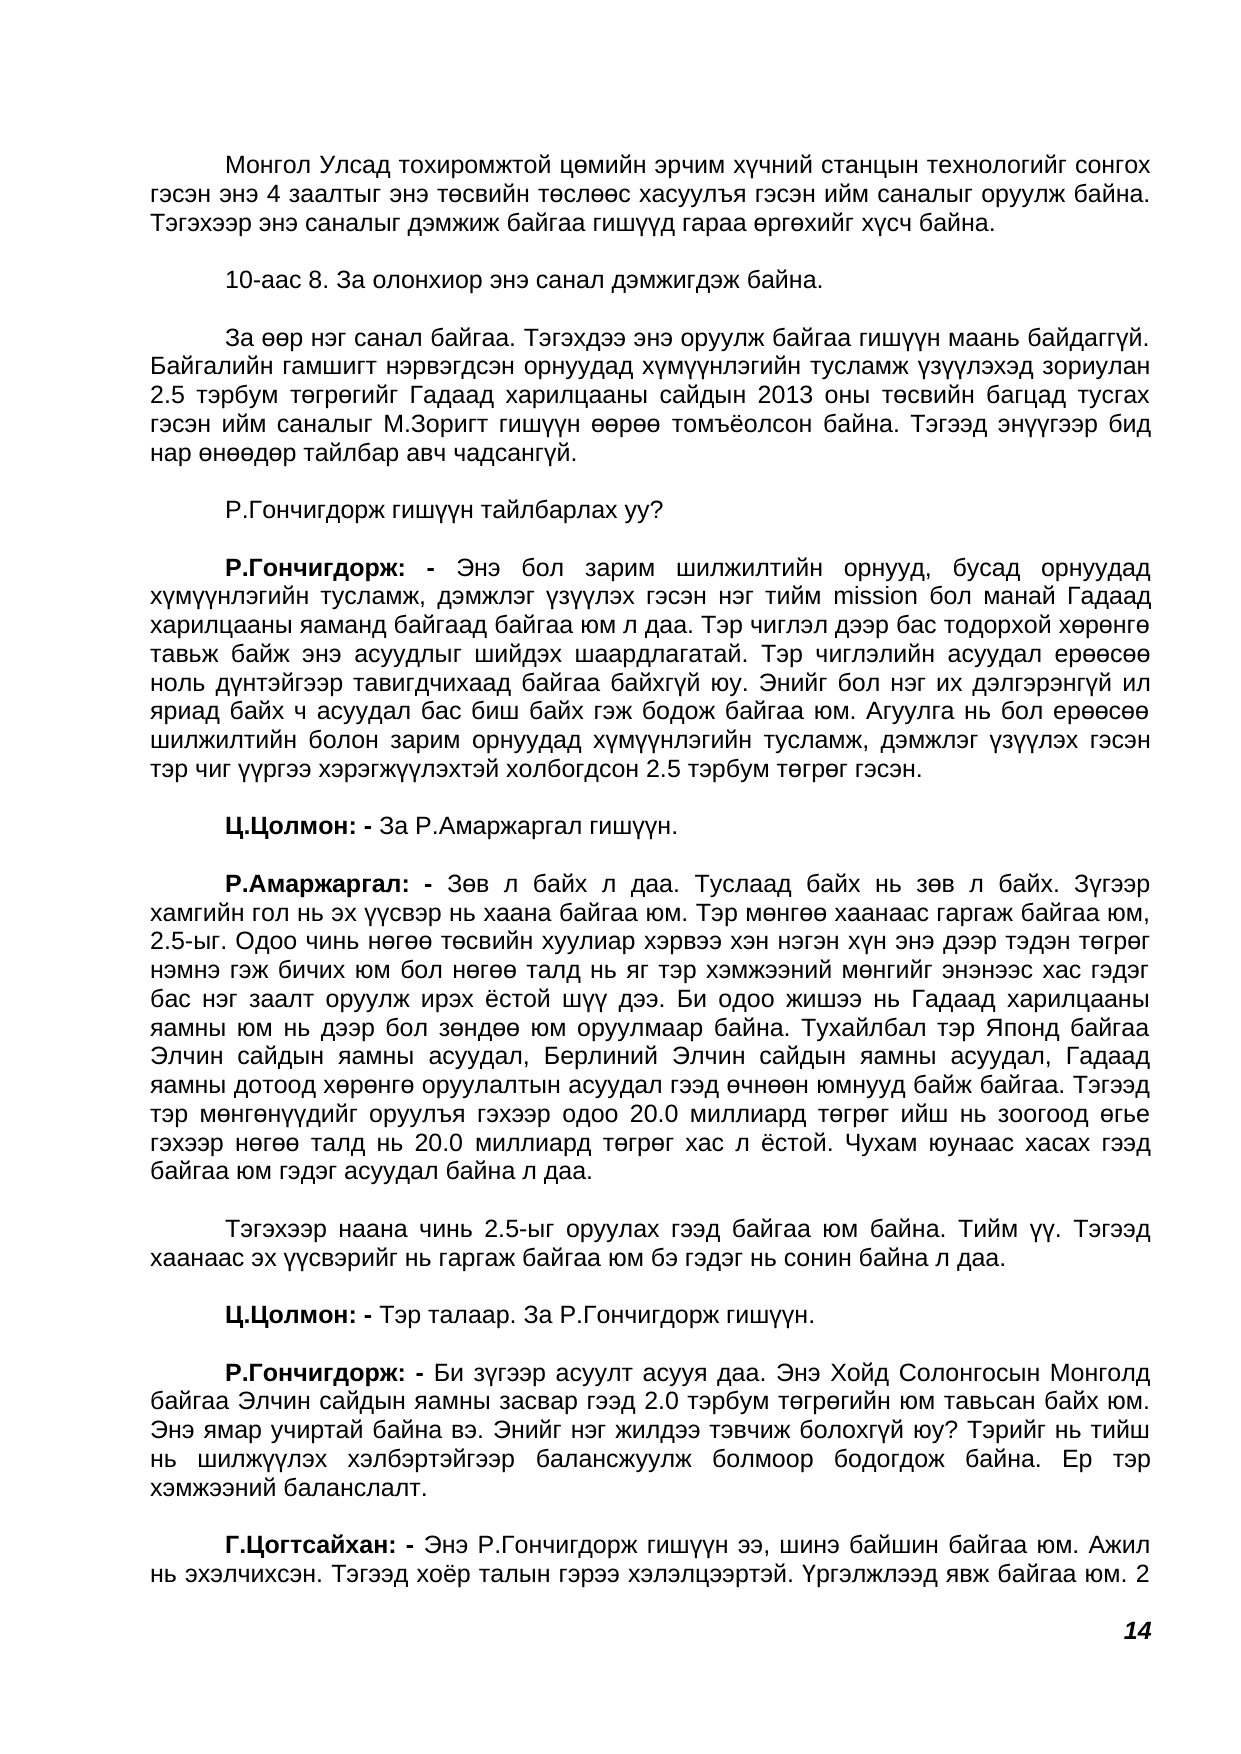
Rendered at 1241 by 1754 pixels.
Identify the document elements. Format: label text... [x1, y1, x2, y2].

text Ц.Цолмон: - За Р.Амаржаргал гишүүн. [150, 811, 1151, 840]
text Р.Гончигдорж: - Би зүгээр асуулт асууя даа. Энэ Хойд Солонгосын Монголд байгаа Элчин сайдын яамны засвар гээд 2.0 тэрбум төгрөгийн юм тавьсан байх юм. Энэ ямар учиртай байна вэ. Энийг нэг жилдээ тэвчиж болохгүй юу? Тэрийг нь тийш нь шилжүүлэх хэлбэртэйгээр балансжуулж болмоор бодогдож байна. Ер тэр хэмжээний баланслалт. [150, 1357, 1151, 1501]
text Р.Гончигдорж: - Энэ бол зарим шилжилтийн орнууд, бусад орнуудад хүмүүнлэгийн тусламж, дэмжлэг үзүүлэх гэсэн нэг тийм mission бол манай Гадаад харилцааны яаманд байгаад байгаа юм л даа. Тэр чиглэл дээр бас тодорхой хөрөнгө тавьж байж энэ асуудлыг шийдэх шаардлагатай. Тэр чиглэлийн асуудал ерөөсөө ноль дүнтэйгээр тавигдчихаад байгаа байхгүй юу. Энийг бол нэг их дэлгэрэнгүй ил яриад байх ч асуудал бас биш байх гэж бодож байгаа юм. Агуулга нь бол ерөөсөө шилжилтийн болон зарим орнуудад хүмүүнлэгийн тусламж, дэмжлэг үзүүлэх гэсэн тэр чиг үүргээ хэрэгжүүлэхтэй холбогдсон 2.5 тэрбум төгрөг гэсэн. [150, 552, 1151, 782]
text Монгол Улсад тохиромжтой цөмийн эрчим хүчний станцын технологийг сонгох гэсэн энэ 4 заалтыг энэ төсвийн төслөөс хасуулъя гэсэн ийм саналыг оруулж байна. Тэгэхээр энэ саналыг дэмжиж байгаа гишүүд гараа өргөхийг хүсч байна. [150, 150, 1151, 236]
text За өөр нэг санал байгаа. Тэгэхдээ энэ оруулж байгаа гишүүн маань байдаггүй. Байгалийн гамшигт нэрвэгдсэн орнуудад хүмүүнлэгийн тусламж үзүүлэхэд зориулан 2.5 тэрбум төгрөгийг Гадаад харилцааны сайдын 2013 оны төсвийн багцад тусгах гэсэн ийм саналыг М.Зоригт гишүүн өөрөө томъёолсон байна. Тэгээд энүүгээр бид нар өнөөдөр тайлбар авч чадсангүй. [150, 322, 1151, 466]
text Тэгэхээр наана чинь 2.5-ыг оруулах гээд байгаа юм байна. Тийм үү. Тэгээд хаанаас эх үүсвэрийг нь гаргаж байгаа юм бэ гэдэг нь сонин байна л даа. [150, 1214, 1151, 1271]
text 10-аас 8. За олонхиор энэ санал дэмжигдэж байна. [150, 265, 1151, 294]
text Р.Гончигдорж гишүүн тайлбарлах уу? [150, 495, 1151, 524]
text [150, 1530, 1151, 1587]
text Ц.Цолмон: - Тэр талаар. За Р.Гончигдорж гишүүн. [150, 1300, 1151, 1329]
text Р.Амаржаргал: - Зөв л байх л даа. Туслаад байх нь зөв л байх. Зүгээр хамгийн гол нь эх үүсвэр нь хаана байгаа юм. Тэр мөнгөө хаанаас гаргаж байгаа юм, 2.5-ыг. Одоо чинь нөгөө төсвийн хуулиар хэрвээ хэн нэгэн хүн энэ дээр тэдэн төгрөг нэмнэ гэж бичих юм бол нөгөө талд нь яг тэр хэмжээний мөнгийг энэнээс хас гэдэг бас нэг заалт оруулж ирэх ёстой шүү дээ. Би одоо жишээ нь Гадаад харилцааны яамны юм нь дээр бол зөндөө юм оруулмаар байна. Тухайлбал тэр Японд байгаа Элчин сайдын яамны асуудал, Берлиний Элчин сайдын яамны асуудал, Гадаад яамны дотоод хөрөнгө оруулалтын асуудал гээд өчнөөн юмнууд байж байгаа. Тэгээд тэр мөнгөнүүдийг оруулъя гэхээр одоо 20.0 миллиард төгрөг ийш нь зоогоод өгье гэхээр нөгөө талд нь 20.0 миллиард төгрөг хас л ёстой. Чухам юунаас хасах гээд байгаа юм гэдэг асуудал байна л даа. [150, 869, 1151, 1185]
